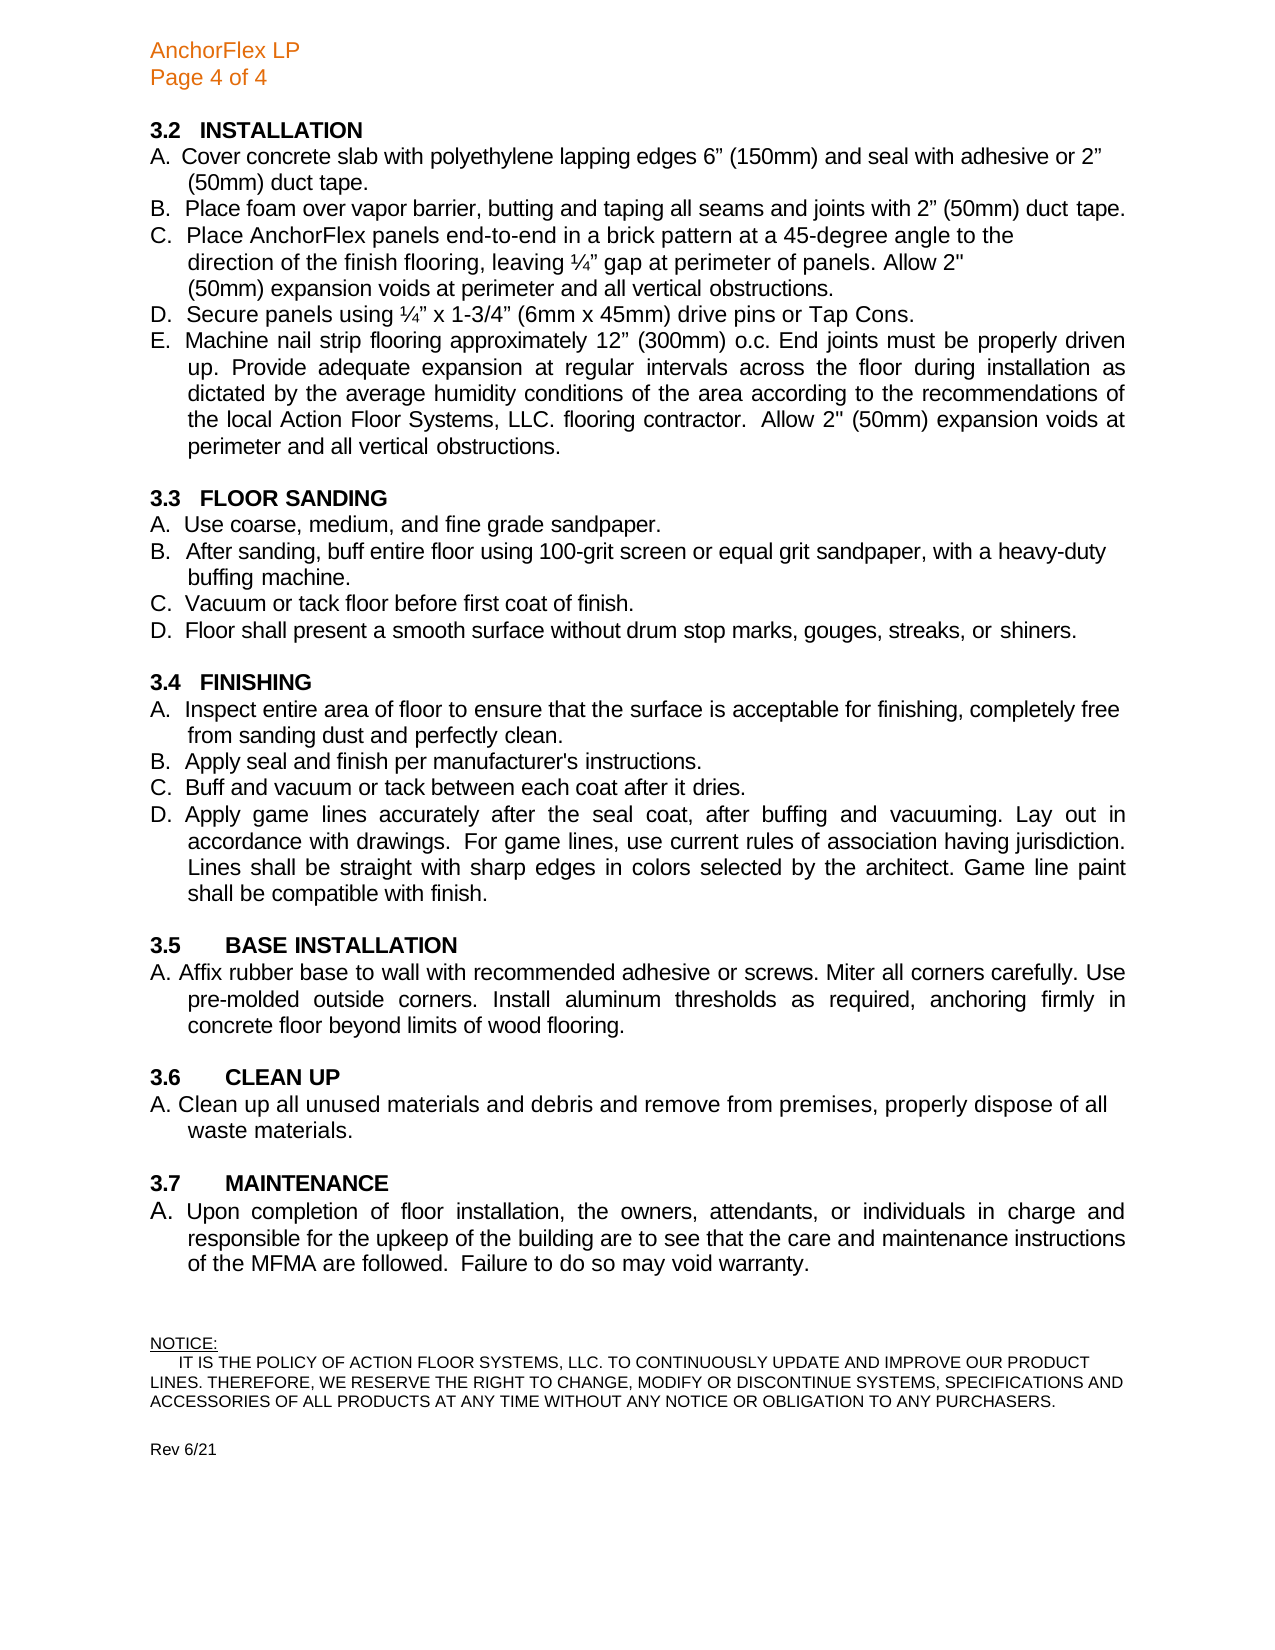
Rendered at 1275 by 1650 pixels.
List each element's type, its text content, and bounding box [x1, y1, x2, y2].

list After sanding, buff entire floor using 100-grit screen or equal grit sandpaper, with a heavy-duty buffing machine. [150, 538, 1126, 591]
list Place foam over vapor barrier, butting and taping all seams and joints with 2” (50mm) duct tape. [150, 196, 1137, 222]
list Buff and vacuum or tack between each coat after it dries. [150, 775, 1137, 801]
list Machine nail strip flooring approximately 12” (300mm) o.c. End joints must be properly driven up. Provide adequate expansion at regular intervals across the floor during installation as dictated by the average humidity conditions of the area according to the recommendations of the local Action Floor Systems, LLC. flooring contractor. Allow 2" (50mm) expansion voids at perimeter and all vertical obstructions. [150, 327, 1126, 459]
list Inspect entire area of floor to ensure that the surface is acceptable for finishing, completely free from sanding dust and perfectly clean. [150, 696, 1126, 749]
text NOTICE: [150, 1334, 1137, 1353]
text Rev 6/21 [150, 1439, 1137, 1459]
text A. Clean up all unused materials and debris and remove from premises, properly dispose of all waste materials. [150, 1091, 1137, 1144]
subtitle BASE INSTALLATION [150, 933, 1137, 959]
subtitle CLEAN UP [150, 1065, 1137, 1091]
list Apply seal and finish per manufacturer's instructions. [150, 749, 1137, 775]
subtitle MAINTENANCE [150, 1170, 1137, 1197]
list Apply game lines accurately after the seal coat, after buffing and vacuuming. Lay out in accordance with drawings. For game lines, use current rules of association having jurisdiction. Lines shall be straight with sharp edges in colors selected by the architect. Game line paint shall be compatible with finish. [150, 801, 1126, 907]
subtitle FLOOR SANDING [150, 485, 1137, 512]
text AnchorFlex LP Page 4 of 4 [150, 37, 352, 90]
list Use coarse, medium, and fine grade sandpaper. [150, 512, 1137, 538]
list Vacuum or tack floor before first coat of finish. [150, 591, 1137, 617]
subtitle FINISHING [150, 670, 1137, 696]
subtitle INSTALLATION [150, 117, 1137, 143]
list Cover concrete slab with polyethylene lapping edges 6” (150mm) and seal with adhesive or 2” (50mm) duct tape. [150, 143, 1126, 196]
text A. Affix rubber base to wall with recommended adhesive or screws. Miter all corners carefully. Use pre-molded outside corners. Install aluminum thresholds as required, anchoring firmly in concrete floor beyond limits of wood flooring. [150, 959, 1126, 1038]
list Place AnchorFlex panels end-to-end in a brick pattern at a 45-degree angle to the direction of the finish flooring, leaving ¼” gap at perimeter of panels. Allow 2" (50mm) expansion voids at perimeter and all vertical obstructions. [150, 222, 1047, 301]
text IT IS THE POLICY OF ACTION FLOOR SYSTEMS, LLC. TO CONTINUOUSLY UPDATE AND IMPROVE OUR PRODUCT LINES. THEREFORE, WE RESERVE THE RIGHT TO CHANGE, MODIFY OR DISCONTINUE SYSTEMS, SPECIFICATIONS AND ACCESSORIES OF ALL PRODUCTS AT ANY TIME WITHOUT ANY NOTICE OR OBLIGATION TO ANY PURCHASERS. [150, 1353, 1126, 1411]
list Secure panels using ¼” x 1-3/4” (6mm x 45mm) drive pins or Tap Cons. [150, 301, 1137, 327]
text A. Upon completion of floor installation, the owners, attendants, or individuals in charge and responsible for the upkeep of the building are to see that the care and maintenance instructions of the MFMA are followed. Failure to do so may void warranty. [150, 1197, 1126, 1277]
list Floor shall present a smooth surface without drum stop marks, gouges, streaks, or shiners. [150, 617, 1137, 643]
